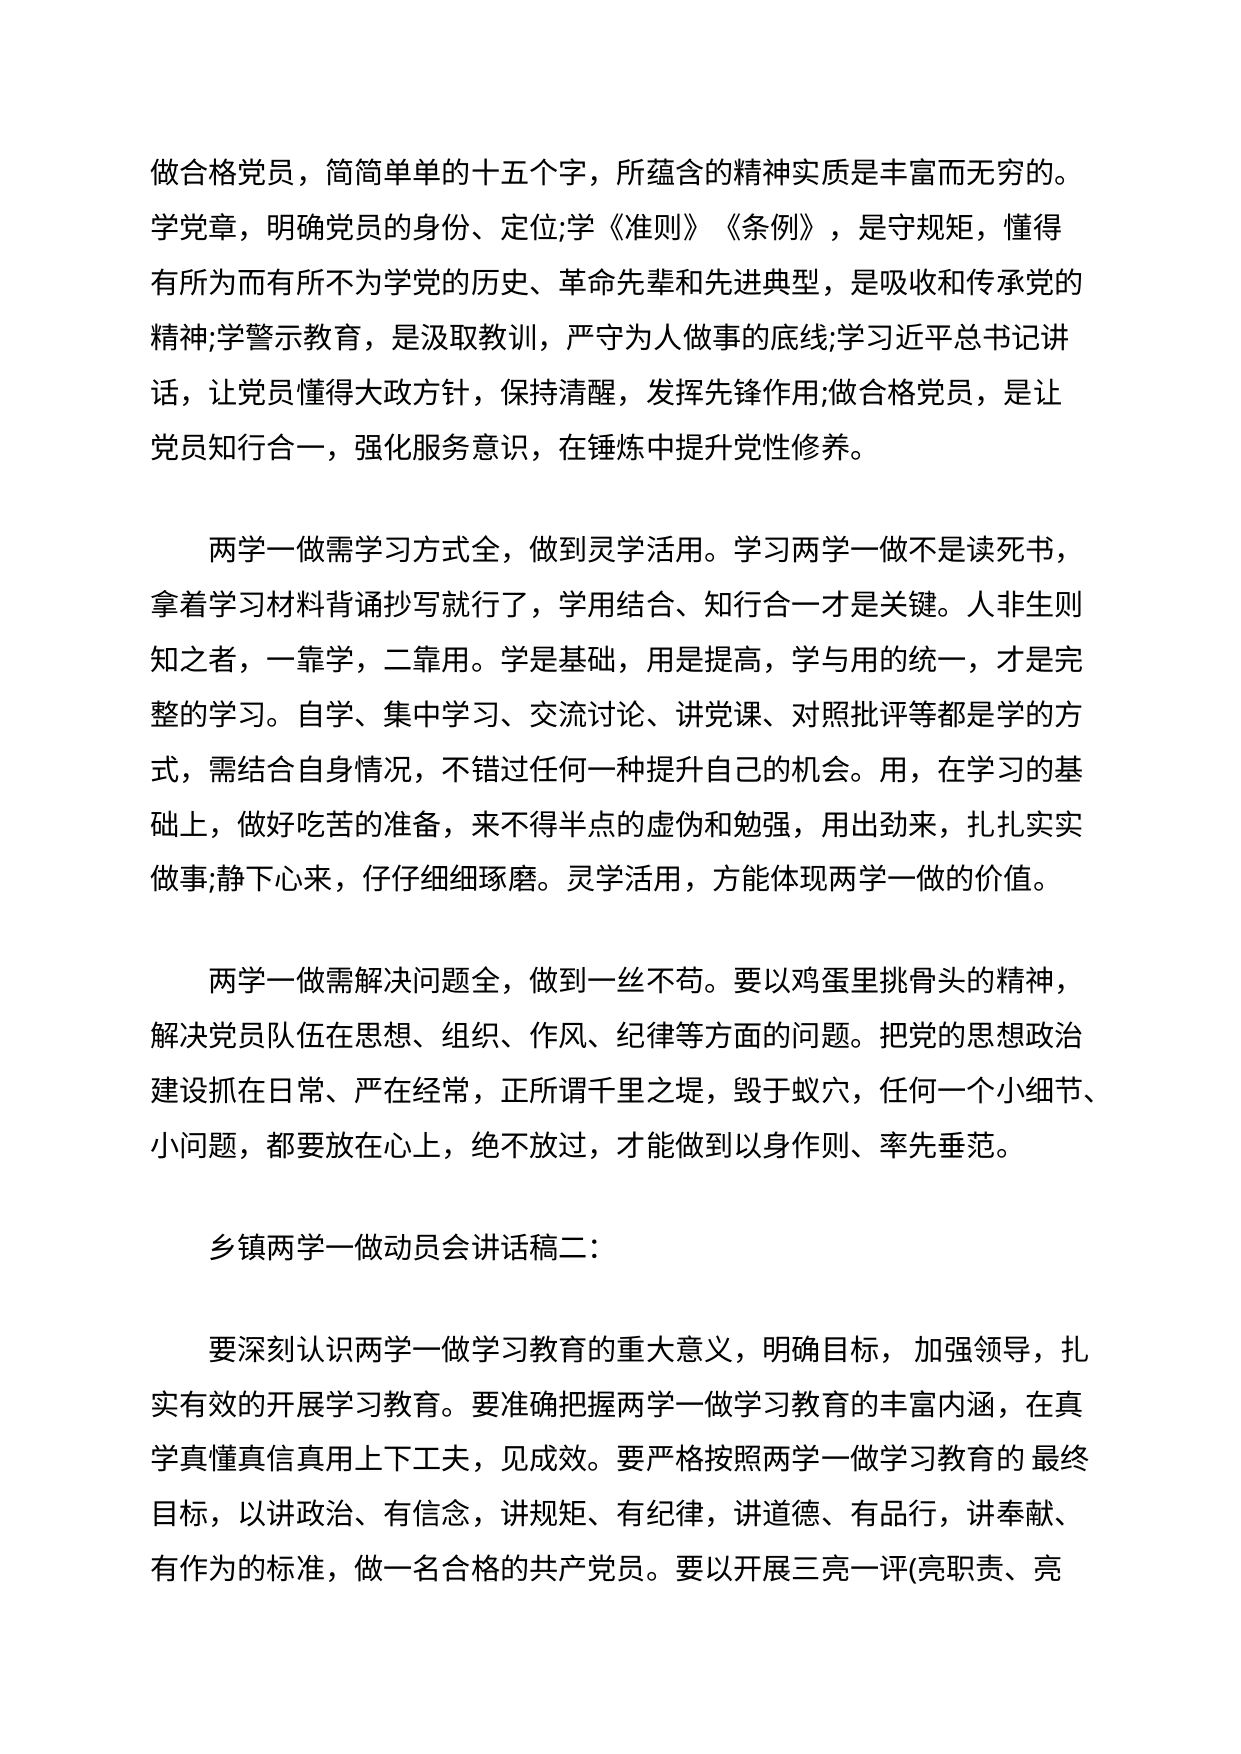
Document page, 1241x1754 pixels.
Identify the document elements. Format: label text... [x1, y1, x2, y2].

text 两学一做需解决问题全，做到一丝不苟。要以鸡蛋里挑骨头的精神，解决党员队伍在思想、组织、作风、纪律等方面的问题。把党的思想政治建设抓在日常、严在经常，正所谓千里之堤，毁于蚁穴，任何一个小细节、小问题，都要放在心上，绝不放过，才能做到以身作则、率先垂范。 [150, 958, 1090, 1165]
text 两学一做需学习方式全，做到灵学活用。学习两学一做不是读死书，拿着学习材料背诵抄写就行了，学用结合、知行合一才是关键。人非生则知之者，一靠学，二靠用。学是基础，用是提高，学与用的统一，才是完整的学习。自学、集中学习、交流讨论、讲党课、对照批评等都是学的方式，需结合自身情况，不错过任何一种提升自己的机会。用，在学习的基础上，做好吃苦的准备，来不得半点的虚伪和勉强，用出劲来，扎扎实实做事;静下心来，仔仔细细琢磨。灵学活用，方能体现两学一做的价值。 [150, 527, 1090, 898]
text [150, 150, 1090, 467]
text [150, 1326, 1090, 1588]
text 乡镇两学一做动员会讲话稿二： [150, 1224, 1090, 1267]
